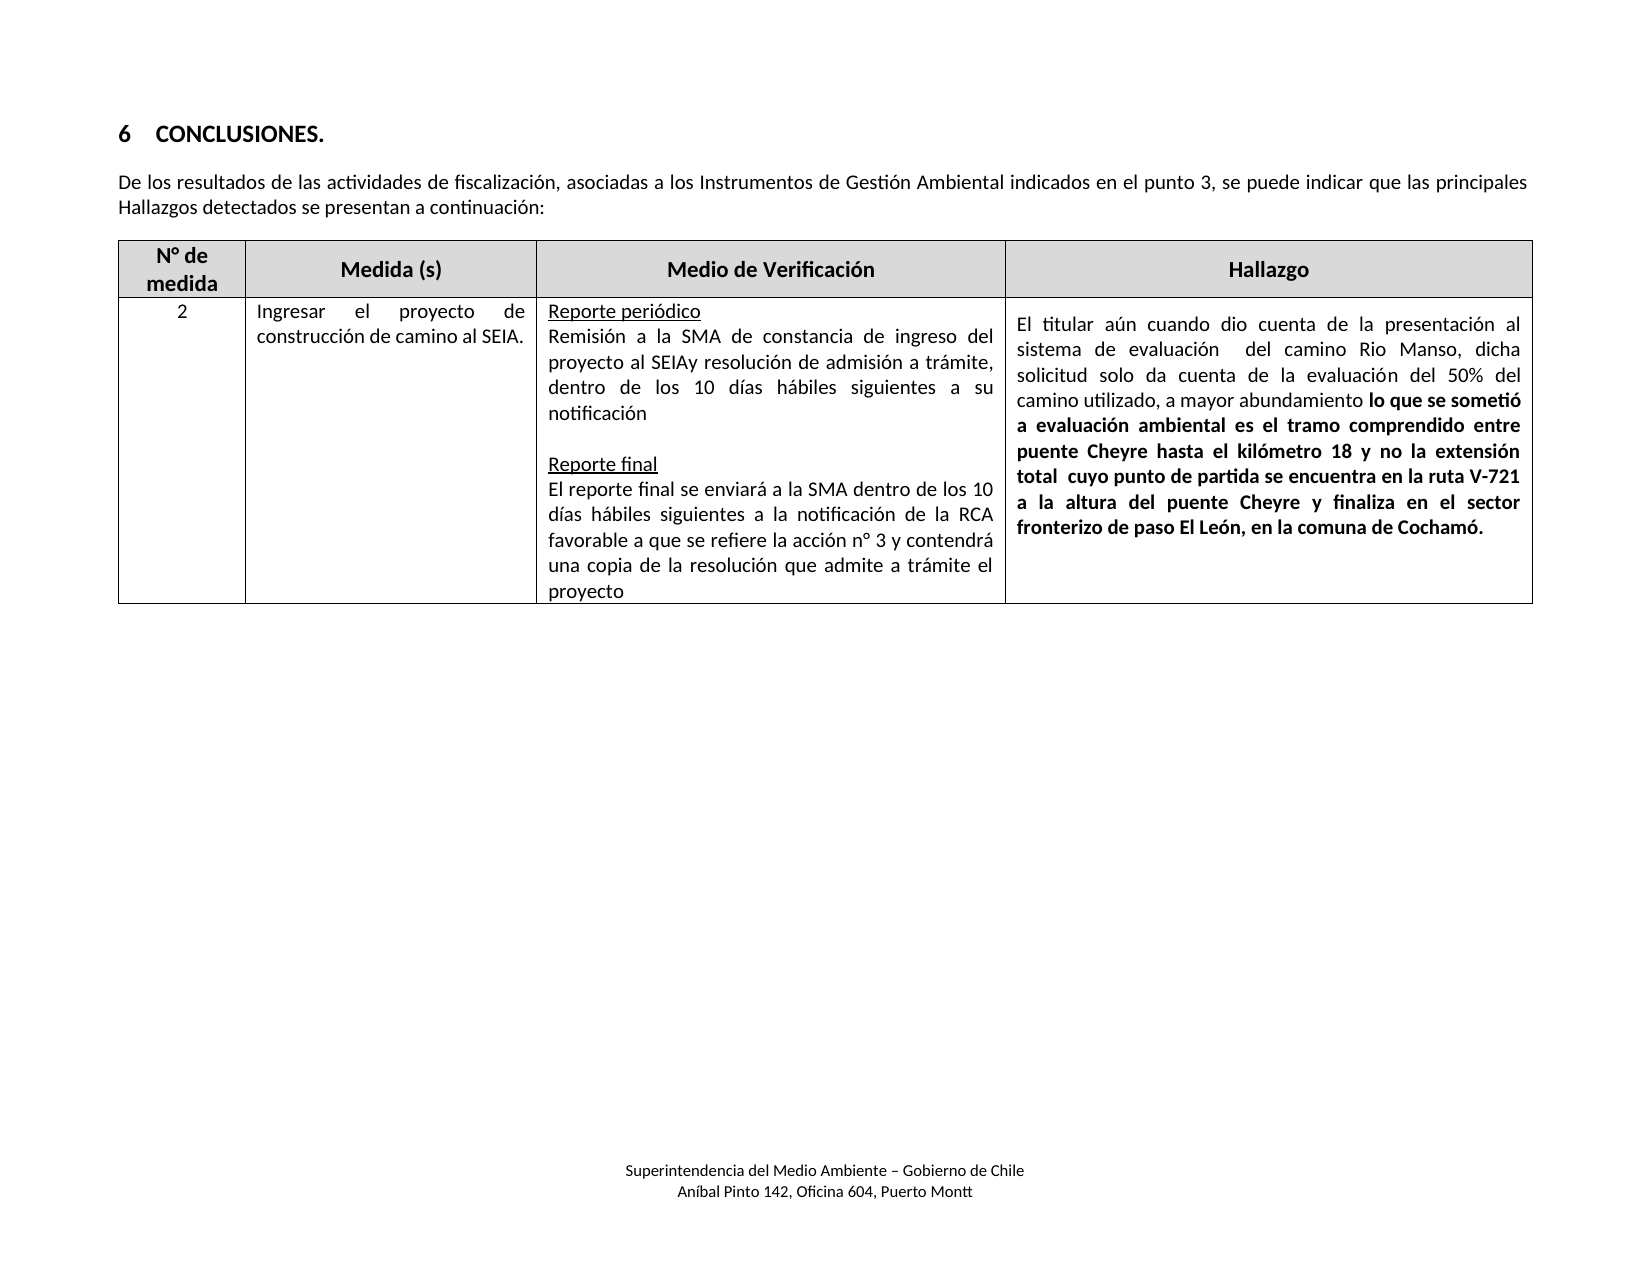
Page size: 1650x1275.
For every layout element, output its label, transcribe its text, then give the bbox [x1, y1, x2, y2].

table_header N° de medida [119, 241, 245, 297]
table_cell Ingresar el proyecto de construcción de camino al SEIA. [246, 298, 536, 603]
table_header Hallazgo [1006, 241, 1532, 297]
table_header Medida (s) [246, 241, 536, 297]
table_cell El titular aún cuando dio cuenta de la presentación al sistema de evaluación del camino Rio Manso, dicha solicitud solo da cuenta de la evaluación del 50% del camino utilizado, a mayor abundamiento lo que se sometió a evaluación ambiental es el tramo comprendido entre puente Cheyre hasta el kilómetro 18 y no la extensión total cuyo punto de partida se encuentra en la ruta V-721 a la altura del puente Cheyre y finaliza en el sector fronterizo de paso El León, en la comuna de Cochamó. [1006, 298, 1532, 603]
table_header Medio de Verificación [537, 241, 1005, 297]
table_cell 2 [119, 298, 245, 603]
text De los resultados de las actividades de fiscalización, asociadas a los Instrumentos de Gestión Ambiental indicados en el punto 3, se puede indicar que las principales Hallazgos detectados se presentan a continuación: [118, 169, 1532, 220]
table_cell Reporte periódico Remisión a la SMA de constancia de ingreso del proyecto al SEIAy resolución de admisión a trámite, dentro de los 10 días hábiles siguientes a su notificación Reporte final El reporte final se enviará a la SMA dentro de los 10 días hábiles siguientes a la notificación de la RCA favorable a que se refiere la acción n° 3 y contendrá una copia de la resolución que admite a trámite el proyecto [537, 298, 1005, 603]
list CONCLUSIONES. [118, 118, 1532, 149]
